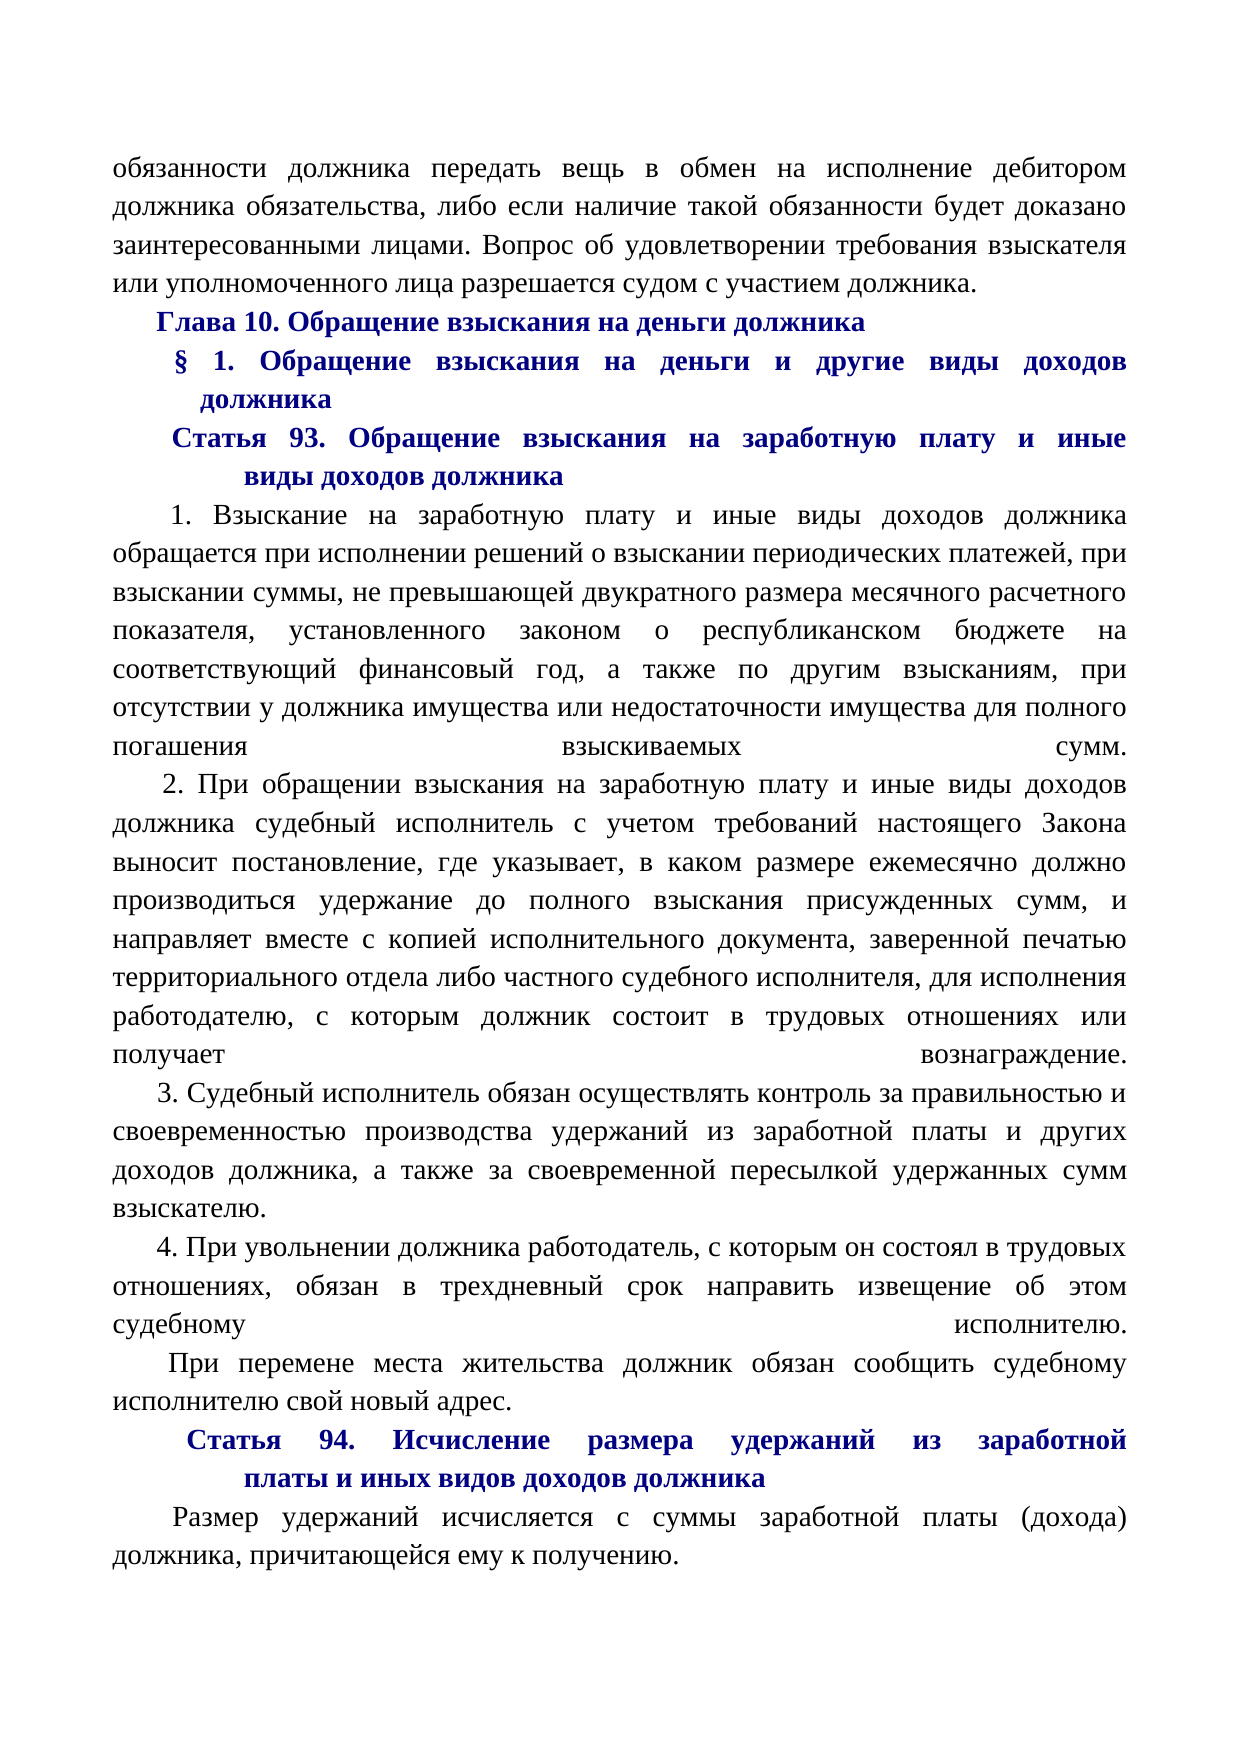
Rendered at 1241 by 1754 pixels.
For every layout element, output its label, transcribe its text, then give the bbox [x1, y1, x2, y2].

text 1. Взыскание на заработную плату и иные виды доходов должника обращается при исполнении решений о взыскании периодических платежей, при взыскании суммы, не превышающей двукратного размера месячного расчетного показателя, установленного законом о республиканском бюджете на соответствующий финансовый год, а также по другим взысканиям, при отсутствии у должника имущества или недостаточности имущества для полного погашения взыскиваемых сумм. 2. При обращении взыскания на заработную плату и иные виды доходов должника судебный исполнитель с учетом требований настоящего Закона выносит постановление, где указывает, в каком размере ежемесячно должно производиться удержание до полного взыскания присужденных сумм, и направляет вместе с копией исполнительного документа, заверенной печатью территориального отдела либо частного судебного исполнителя, для исполнения работодателю, с которым должник состоит в трудовых отношениях или получает вознаграждение. 3. Судебный исполнитель обязан осуществлять контроль за правильностью и своевременностью производства удержаний из заработной платы и других доходов должника, а также за своевременной пересылкой удержанных сумм взыскателю. 4. При увольнении должника работодатель, с которым он состоял в трудовых отношениях, обязан в трехдневный срок направить извещение об этом судебному исполнителю. При перемене места жительства должник обязан сообщить судебному исполнителю свой новый адрес. [112, 497, 1128, 1417]
text § 1. Обращение взыскания на деньги и другие виды доходов должника [112, 343, 1128, 415]
text Размер удержаний исчисляется с суммы заработной платы (дохода) должника, причитающейся ему к получению. [112, 1499, 1128, 1571]
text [112, 150, 1128, 299]
text Статья 93. Обращение взыскания на заработную плату и иные виды доходов должника [112, 420, 1128, 492]
text Статья 94. Исчисление размера удержаний из заработной платы и иных видов доходов должника [112, 1422, 1128, 1494]
text Глава 10. Обращение взыскания на деньги должника [112, 304, 1128, 338]
